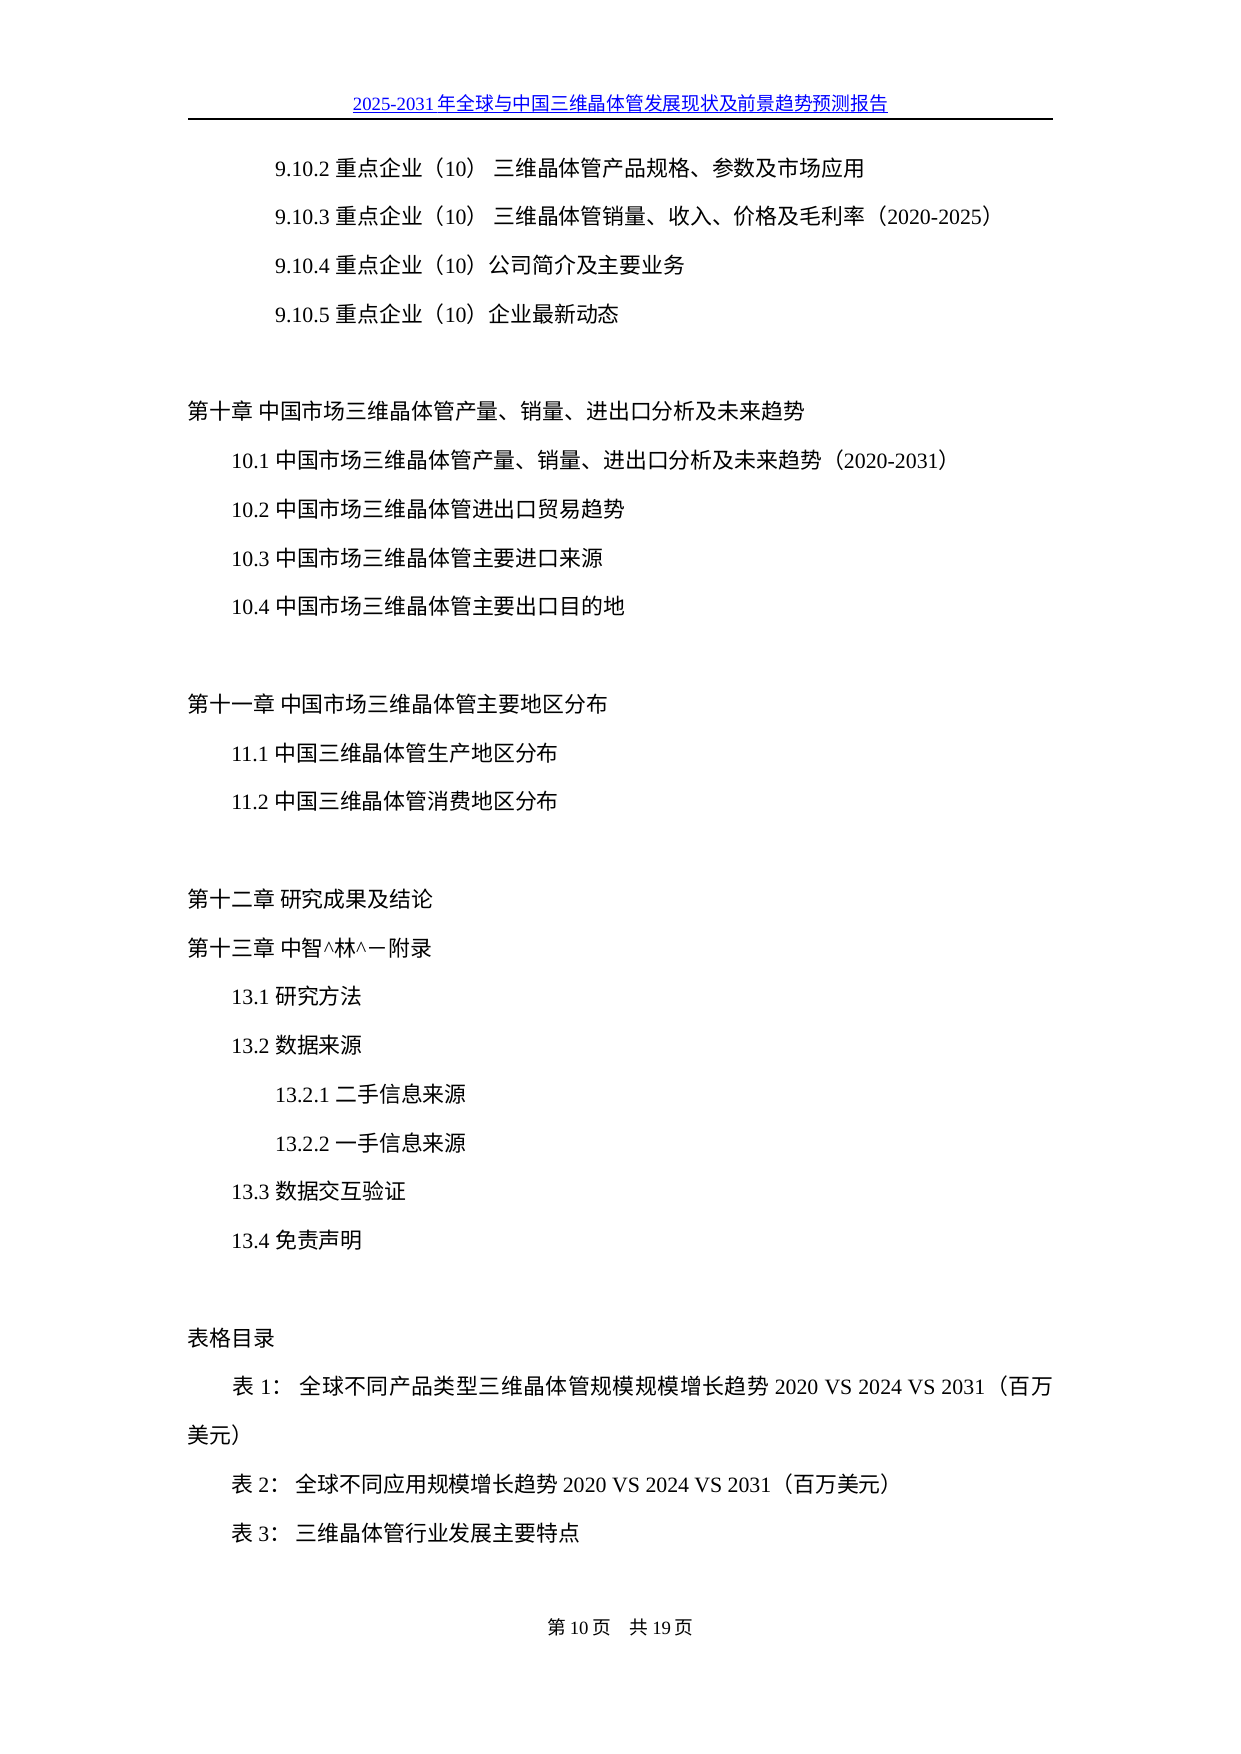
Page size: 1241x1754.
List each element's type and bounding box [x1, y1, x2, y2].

text [187, 150, 1053, 1548]
